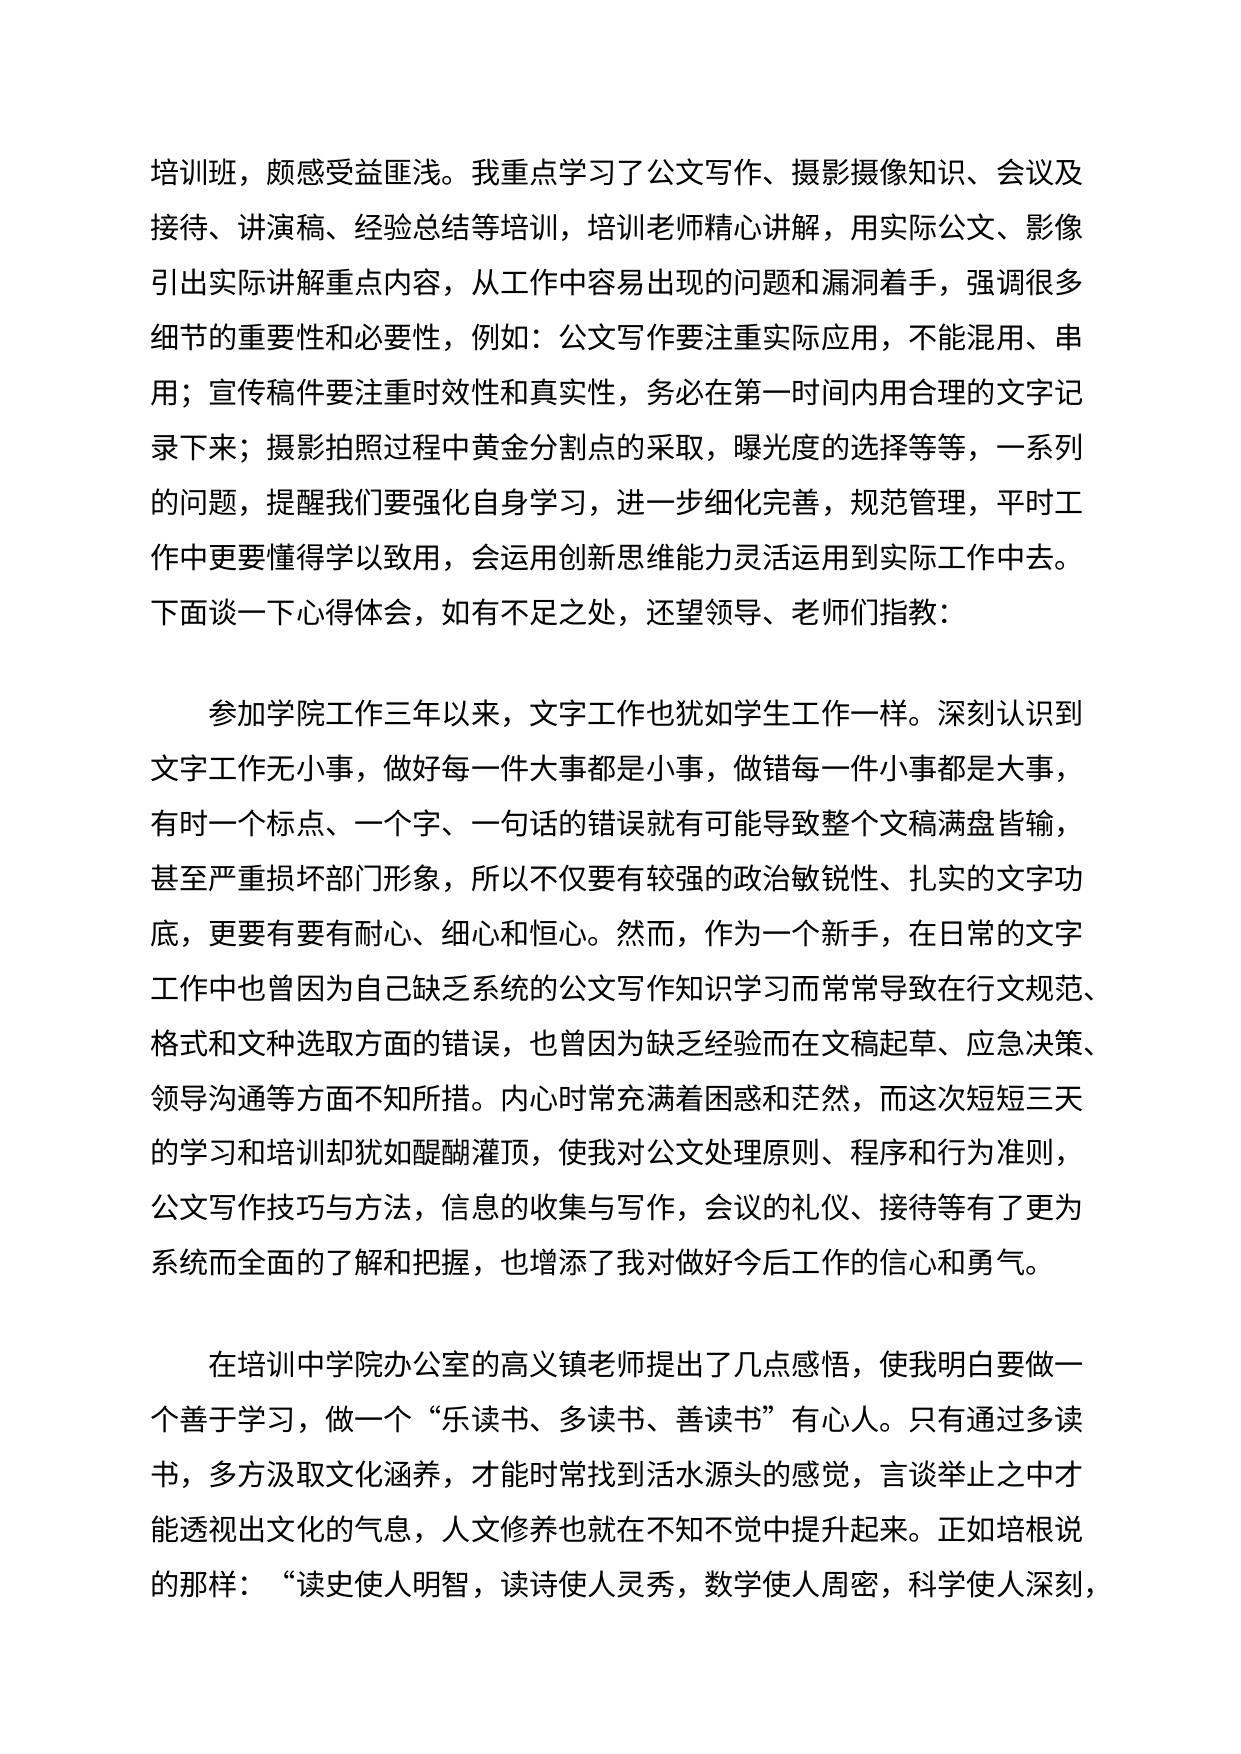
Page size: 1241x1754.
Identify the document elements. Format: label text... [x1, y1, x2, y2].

text 参加学院工作三年以来，文字工作也犹如学生工作一样。深刻认识到文字工作无小事，做好每一件大事都是小事，做错每一件小事都是大事，有时一个标点、一个字、一句话的错误就有可能导致整个文稿满盘皆输，甚至严重损坏部门形象，所以不仅要有较强的政治敏锐性、扎实的文字功底，更要有要有耐心、细心和恒心。然而，作为一个新手，在日常的文字工作中也曾因为自己缺乏系统的公文写作知识学习而常常导致在行文规范、格式和文种选取方面的错误，也曾因为缺乏经验而在文稿起草、应急决策、领导沟通等方面不知所措。内心时常充满着困惑和茫然，而这次短短三天的学习和培训却犹如醍醐灌顶，使我对公文处理原则、程序和行为准则，公文写作技巧与方法，信息的收集与写作，会议的礼仪、接待等有了更为系统而全面的了解和把握，也增添了我对做好今后工作的信心和勇气。 [150, 691, 1090, 1282]
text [150, 150, 1090, 631]
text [150, 1342, 1090, 1603]
